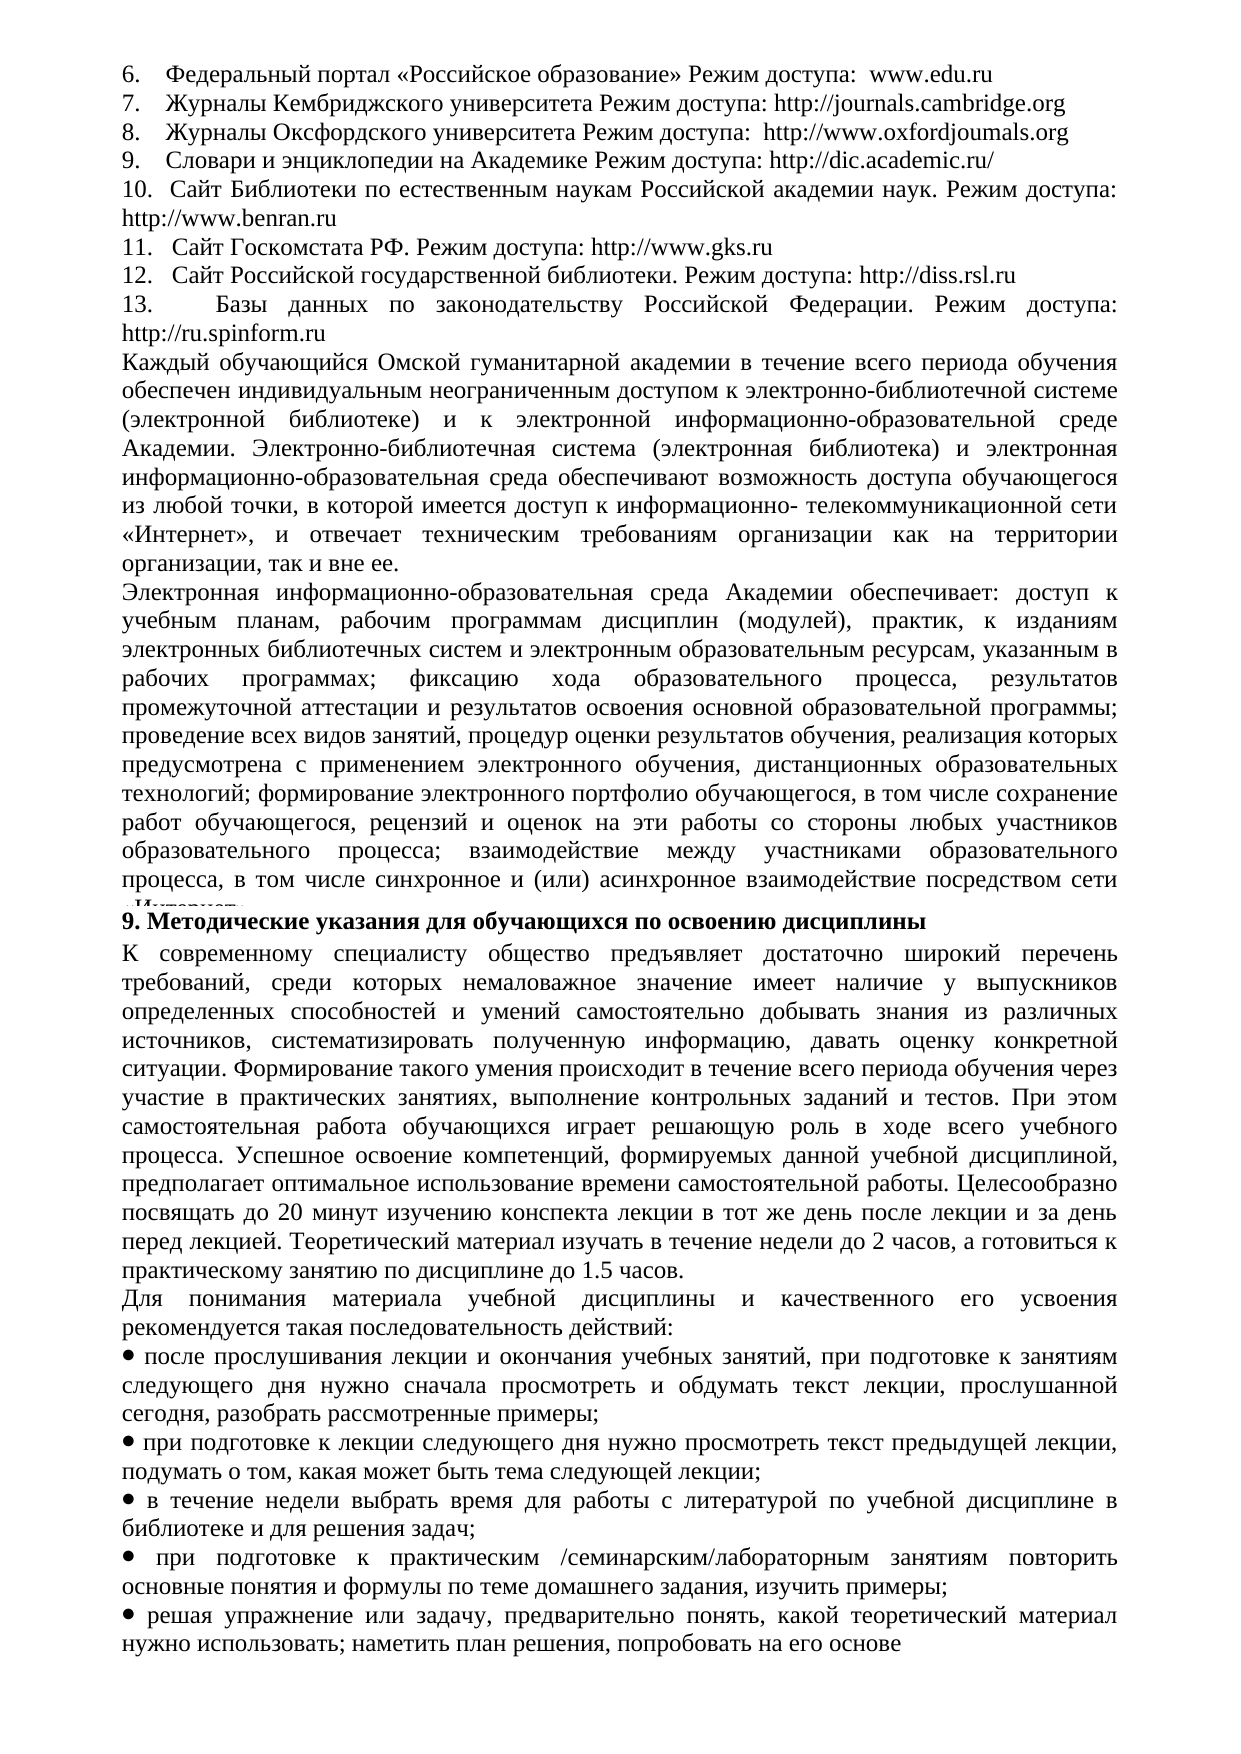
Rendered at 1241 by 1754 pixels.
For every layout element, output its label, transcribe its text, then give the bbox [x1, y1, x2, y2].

table_cell 9. Методические указания для обучающихся по освоению дисциплины [118, 906, 1122, 938]
table_cell К современному специалисту общество предъявляет достаточно широкий перечень требований, среди которых немаловажное значение имеет наличие у выпускников определенных способностей и умений самостоятельно добывать знания из различных источников, систематизировать полученную информацию, давать оценку конкретной ситуации. Формирование такого умения происходит в течение всего периода обучения через участие в практических занятиях, выполнение контрольных заданий и тестов. При этом самостоятельная работа обучающихся играет решающую роль в ходе всего учебного процесса. Успешное освоение компетенций, формируемых данной учебной дисциплиной, предполагает оптимальное использование времени самостоятельной работы. Целесообразно посвящать до 20 минут изучению конспекта лекции в тот же день после лекции и за день перед лекцией. Теоретический материал изучать в течение недели до 2 часов, а готовиться к практическому занятию по дисциплине до 1.5 часов. Для понимания материала учебной дисциплины и качественного его усвоения рекомендуется такая последовательность действий: ⦁ после прослушивания лекции и окончания учебных занятий, при подготовке к занятиям следующего дня нужно сначала просмотреть и обдумать текст лекции, прослушанной сегодня, разобрать рассмотренные примеры; ⦁ при подготовке к лекции следующего дня нужно просмотреть текст предыдущей лекции, подумать о том, какая может быть тема следующей лекции; ⦁ в течение недели выбрать время для работы с литературой по учебной дисциплине в библиотеке и для решения задач; ⦁ при подготовке к практическим /семинарским/лабораторным занятиям повторить основные понятия и формулы по теме домашнего задания, изучить примеры; ⦁ решая упражнение или задачу, предварительно понять, какой теоретический материал нужно использовать; наметить план решения, попробовать на его основе [118, 939, 1122, 1662]
table_header 6. Федеральный портал «Российское образование» Режим доступа: www.edu.ru 7. Журналы Кембриджского университета Режим доступа: http://journals.cambridge.org 8. Журналы Оксфордского университета Режим доступа: http://www.oxfordjoumals.org 9. Словари и энциклопедии на Академике Режим доступа: http://dic.academic.ru/ 10. Сайт Библиотеки по естественным наукам Российской академии наук. Режим доступа: http://www.benran.ru 11. Сайт Госкомстата РФ. Режим доступа: http://www.gks.ru 12. Сайт Российской государственной библиотеки. Режим доступа: http://diss.rsl.ru 13. Базы данных по законодательству Российской Федерации. Режим доступа: http://ru.spinform.ru Каждый обучающийся Омской гуманитарной академии в течение всего периода обучения обеспечен индивидуальным неограниченным доступом к электронно-библиотечной системе (электронной библиотеке) и к электронной информационно-образовательной среде Академии. Электронно-библиотечная система (электронная библиотека) и электронная информационно-образовательная среда обеспечивают возможность доступа обучающегося из любой точки, в которой имеется доступ к информационно- телекоммуникационной сети «Интернет», и отвечает техническим требованиям организации как на территории организации, так и вне ее. Электронная информационно-образовательная среда Академии обеспечивает: доступ к учебным планам, рабочим программам дисциплин (модулей), практик, к изданиям электронных библиотечных систем и электронным образовательным ресурсам, указанным в рабочих программах; фиксацию хода образовательного процесса, результатов промежуточной аттестации и результатов освоения основной образовательной программы; проведение всех видов занятий, процедур оценки результатов обучения, реализация которых предусмотрена с применением электронного обучения, дистанционных образовательных технологий; формирование электронного портфолио обучающегося, в том числе сохранение работ обучающегося, рецензий и оценок на эти работы со стороны любых участников образовательного процесса; взаимодействие между участниками образовательного процесса, в том числе синхронное и (или) асинхронное взаимодействие посредством сети «Интернет». [118, 59, 1122, 906]
